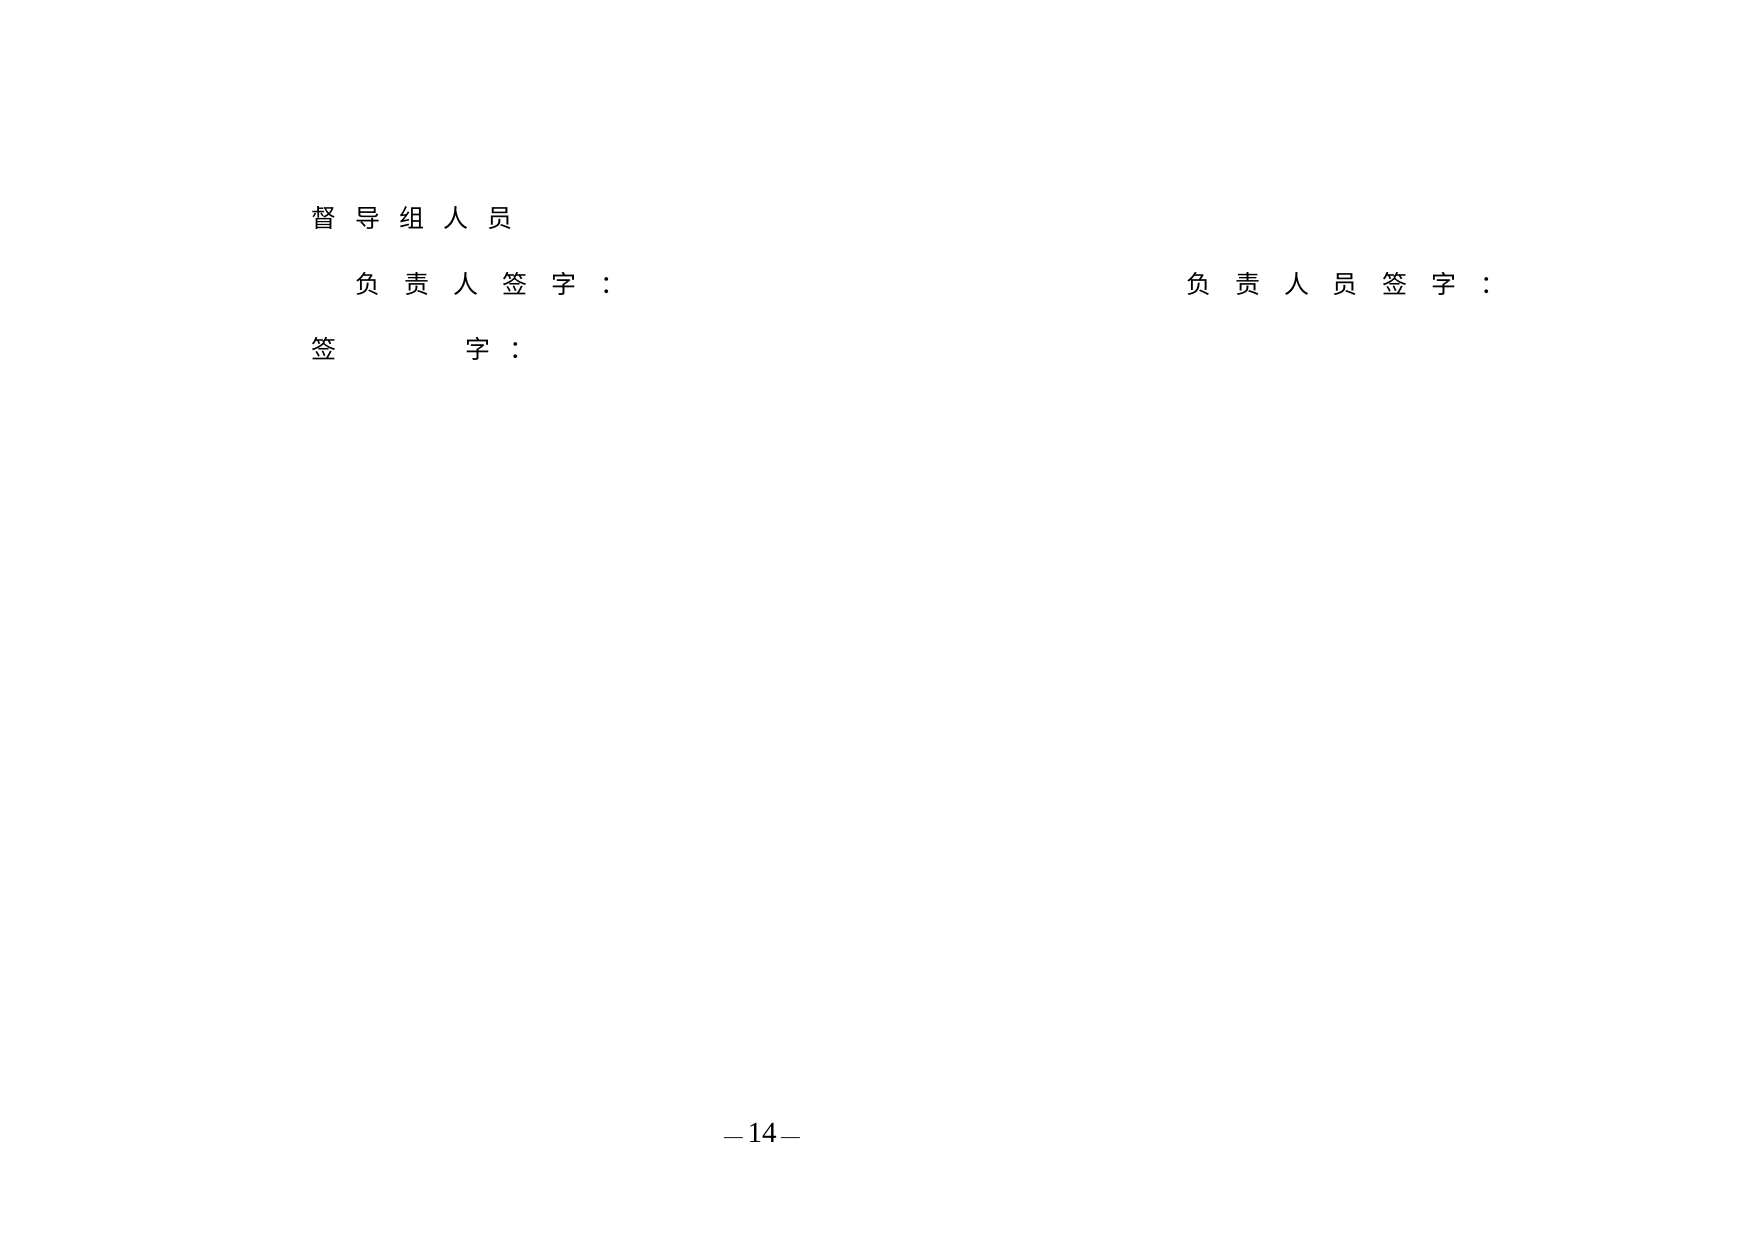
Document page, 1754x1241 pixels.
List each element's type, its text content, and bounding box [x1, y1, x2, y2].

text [300, 184, 1525, 250]
text 负责人签字： 负责人员签字： 签 字： [300, 250, 1525, 381]
